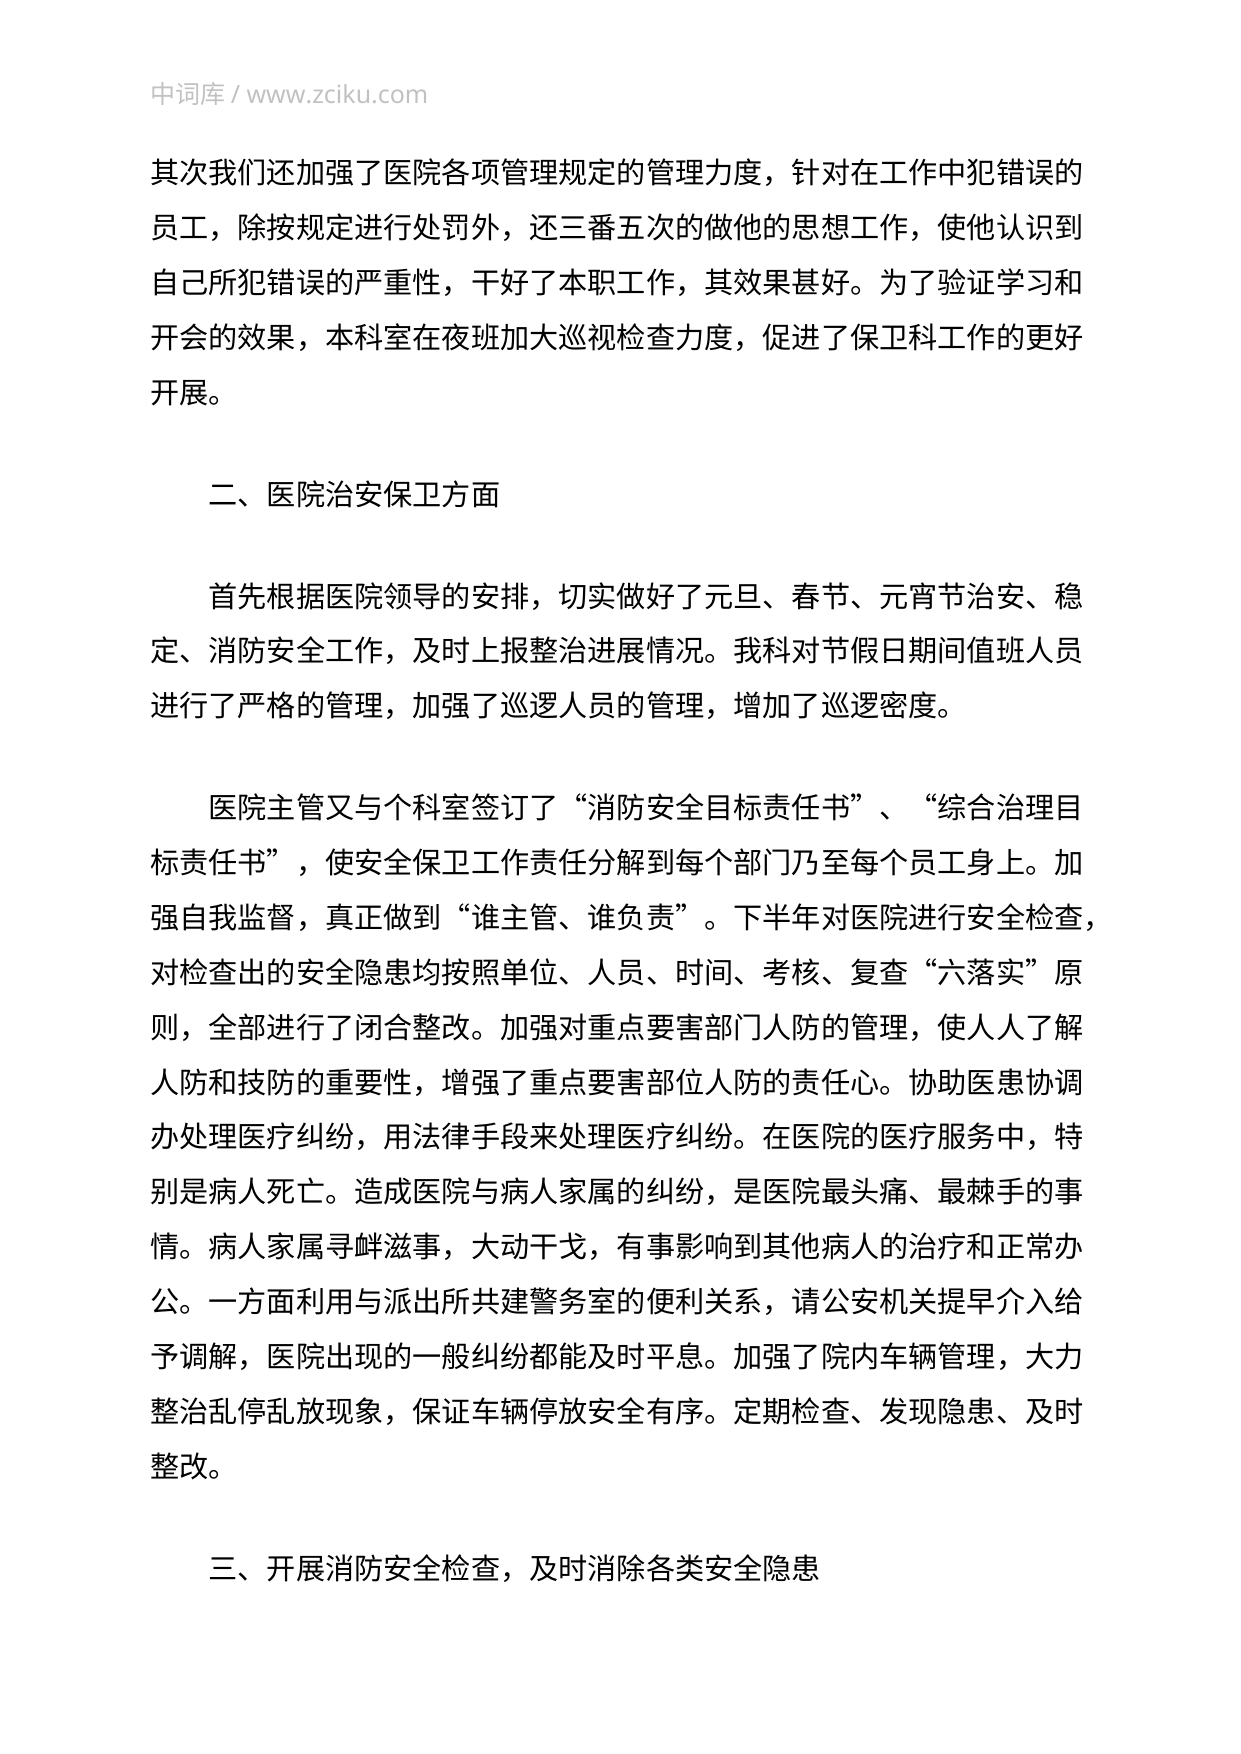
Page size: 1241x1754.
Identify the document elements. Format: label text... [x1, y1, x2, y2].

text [150, 150, 1090, 412]
text 首先根据医院领导的安排，切实做好了元旦、春节、元宵节治安、稳定、消防安全工作，及时上报整治进展情况。我科对节假日期间值班人员进行了严格的管理，加强了巡逻人员的管理，增加了巡逻密度。 [150, 573, 1090, 725]
text 三、开展消防安全检查，及时消除各类安全隐患 [150, 1545, 1090, 1587]
text 二、医院治安保卫方面 [150, 471, 1090, 514]
text 医院主管又与个科室签订了“消防安全目标责任书”、“综合治理目标责任书”，使安全保卫工作责任分解到每个部门乃至每个员工身上。加强自我监督，真正做到“谁主管、谁负责”。下半年对医院进行安全检查，对检查出的安全隐患均按照单位、人员、时间、考核、复查“六落实”原则，全部进行了闭合整改。加强对重点要害部门人防的管理，使人人了解人防和技防的重要性，增强了重点要害部位人防的责任心。协助医患协调办处理医疗纠纷，用法律手段来处理医疗纠纷。在医院的医疗服务中，特别是病人死亡。造成医院与病人家属的纠纷，是医院最头痛、最棘手的事情。病人家属寻衅滋事，大动干戈，有事影响到其他病人的治疗和正常办公。一方面利用与派出所共建警务室的便利关系，请公安机关提早介入给予调解，医院出现的一般纠纷都能及时平息。加强了院内车辆管理，大力整治乱停乱放现象，保证车辆停放安全有序。定期检查、发现隐患、及时整改。 [150, 785, 1090, 1486]
